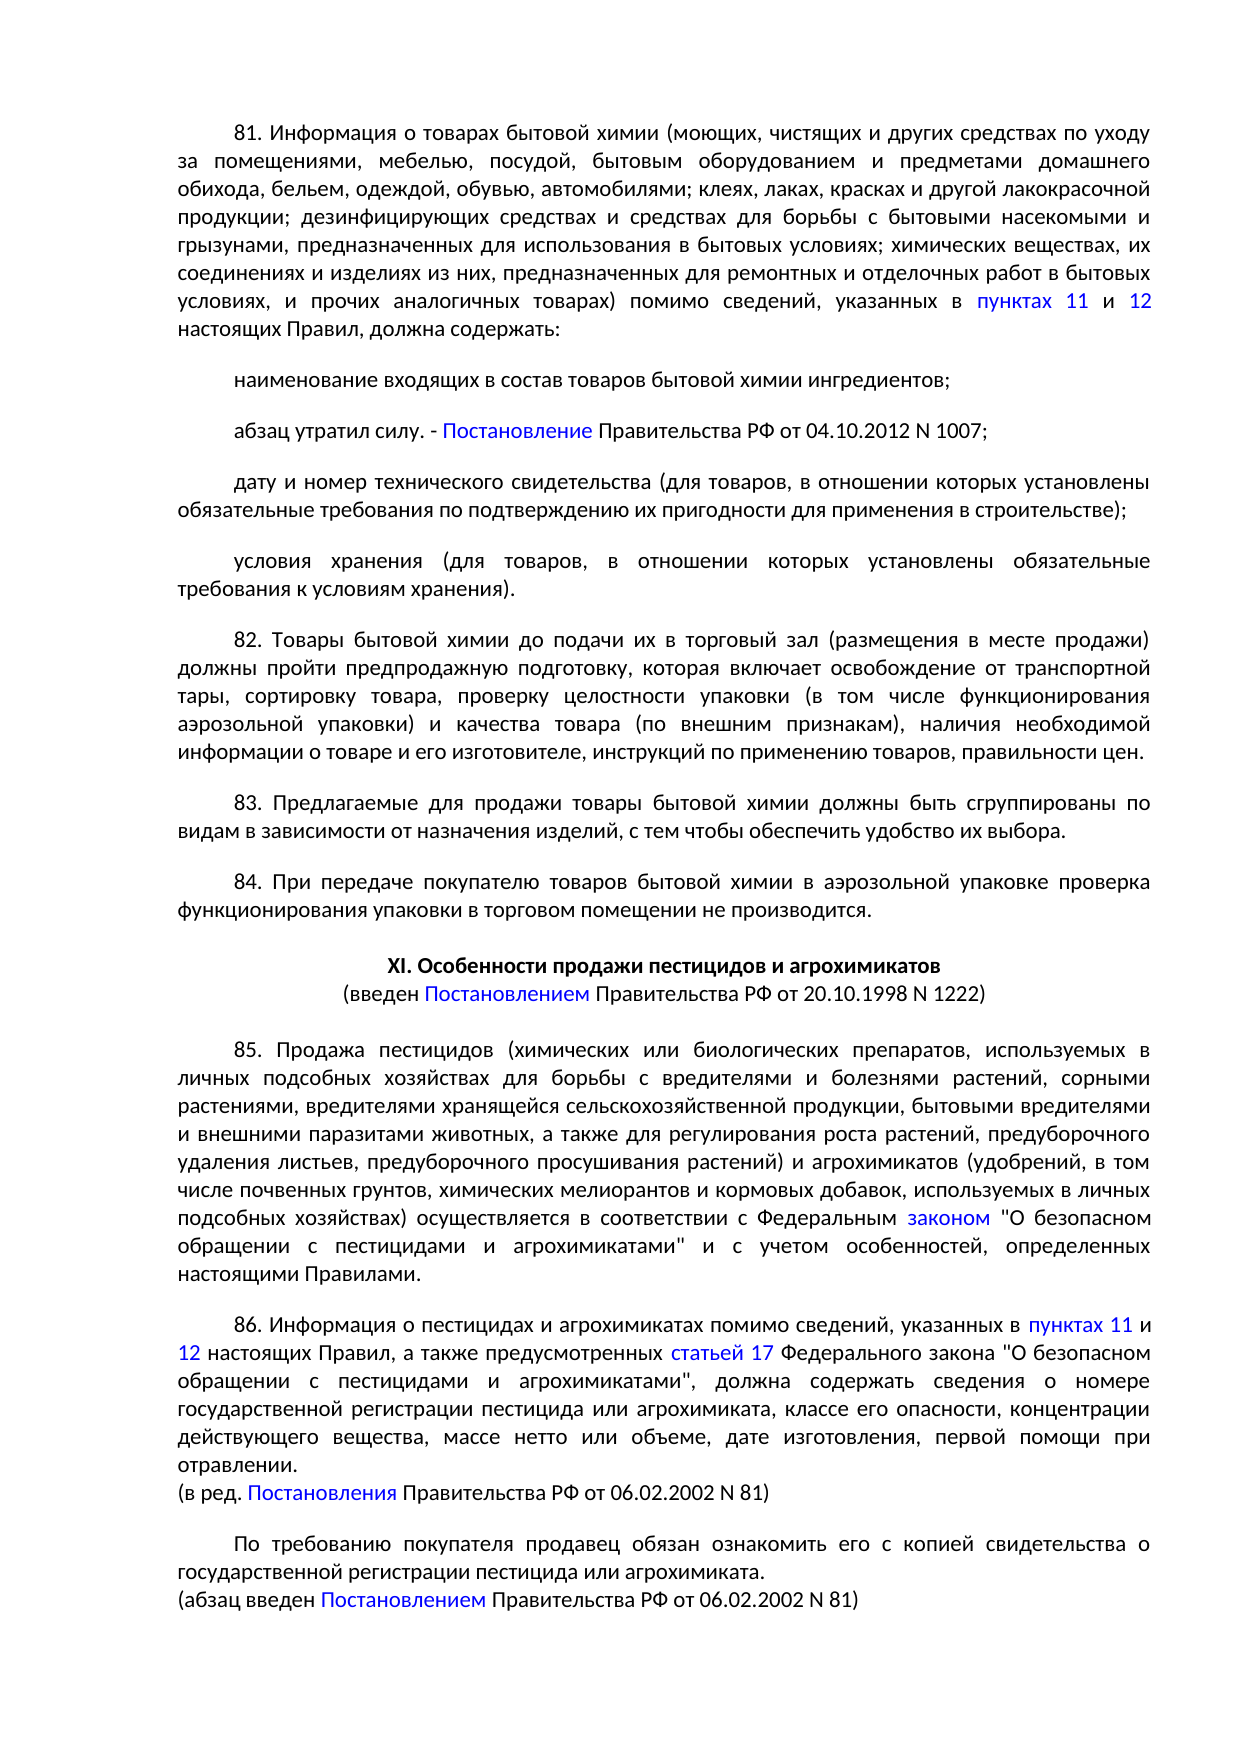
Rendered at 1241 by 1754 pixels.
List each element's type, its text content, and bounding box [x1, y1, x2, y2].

text 83. Предлагаемые для продажи товары бытовой химии должны быть сгруппированы по видам в зависимости от назначения изделий, с тем чтобы обеспечить удобство их выбора. [177, 788, 1152, 844]
text (абзац введен Постановлением Правительства РФ от 06.02.2002 N 81) [177, 1585, 1152, 1613]
title XI. Особенности продажи пестицидов и агрохимикатов [177, 951, 1152, 979]
text дату и номер технического свидетельства (для товаров, в отношении которых установлены обязательные требования по подтверждению их пригодности для применения в строительстве); [177, 467, 1152, 523]
text (в ред. Постановления Правительства РФ от 06.02.2002 N 81) [177, 1478, 1152, 1506]
text 84. При передаче покупателю товаров бытовой химии в аэрозольной упаковке проверка функционирования упаковки в торговом помещении не производится. [177, 867, 1152, 923]
text 81. Информация о товарах бытовой химии (моющих, чистящих и других средствах по уходу за помещениями, мебелью, посудой, бытовым оборудованием и предметами домашнего обихода, бельем, одеждой, обувью, автомобилями; клеях, лаках, красках и другой лакокрасочной продукции; дезинфицирующих средствах и средствах для борьбы с бытовыми насекомыми и грызунами, предназначенных для использования в бытовых условиях; химических веществах, их соединениях и изделиях из них, предназначенных для ремонтных и отделочных работ в бытовых условиях, и прочих аналогичных товарах) помимо сведений, указанных в пунктах 11 и 12 настоящих Правил, должна содержать: [177, 118, 1152, 342]
text условия хранения (для товаров, в отношении которых установлены обязательные требования к условиям хранения). [177, 546, 1152, 602]
text 86. Информация о пестицидах и агрохимикатах помимо сведений, указанных в пунктах 11 и 12 настоящих Правил, а также предусмотренных статьей 17 Федерального закона "О безопасном обращении с пестицидами и агрохимикатами", должна содержать сведения о номере государственной регистрации пестицида или агрохимиката, классе его опасности, концентрации действующего вещества, массе нетто или объеме, дате изготовления, первой помощи при отравлении. [177, 1310, 1152, 1478]
text наименование входящих в состав товаров бытовой химии ингредиентов; [177, 365, 1152, 393]
text 82. Товары бытовой химии до подачи их в торговый зал (размещения в месте продажи) должны пройти предпродажную подготовку, которая включает освобождение от транспортной тары, сортировку товара, проверку целостности упаковки (в том числе функционирования аэрозольной упаковки) и качества товара (по внешним признакам), наличия необходимой информации о товаре и его изготовителе, инструкций по применению товаров, правильности цен. [177, 625, 1152, 765]
text (введен Постановлением Правительства РФ от 20.10.1998 N 1222) [177, 979, 1152, 1007]
text 85. Продажа пестицидов (химических или биологических препаратов, используемых в личных подсобных хозяйствах для борьбы с вредителями и болезнями растений, сорными растениями, вредителями хранящейся сельскохозяйственной продукции, бытовыми вредителями и внешними паразитами животных, а также для регулирования роста растений, предуборочного удаления листьев, предуборочного просушивания растений) и агрохимикатов (удобрений, в том числе почвенных грунтов, химических мелиорантов и кормовых добавок, используемых в личных подсобных хозяйствах) осуществляется в соответствии с Федеральным законом "О безопасном обращении с пестицидами и агрохимикатами" и с учетом особенностей, определенных настоящими Правилами. [177, 1035, 1152, 1287]
text По требованию покупателя продавец обязан ознакомить его с копией свидетельства о государственной регистрации пестицида или агрохимиката. [177, 1529, 1152, 1585]
text абзац утратил силу. - Постановление Правительства РФ от 04.10.2012 N 1007; [177, 416, 1152, 444]
